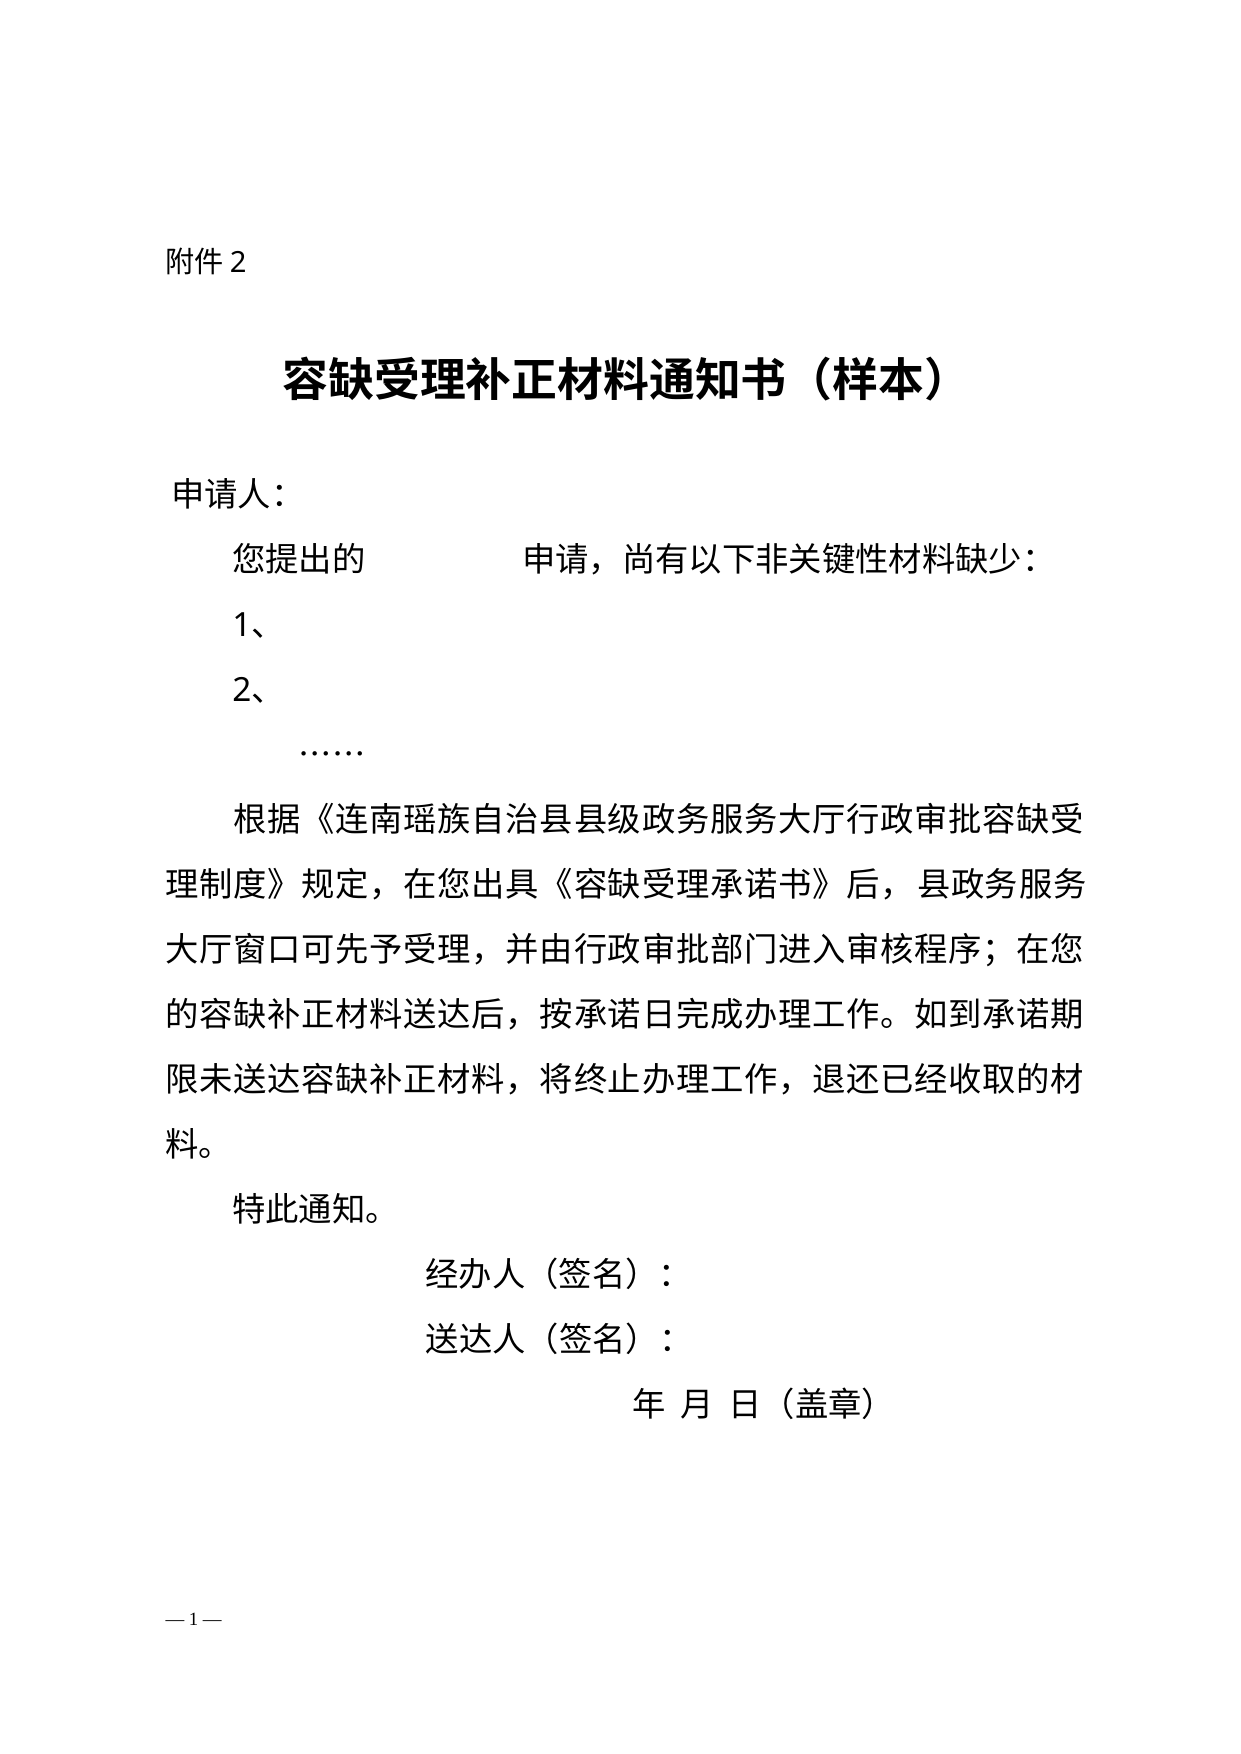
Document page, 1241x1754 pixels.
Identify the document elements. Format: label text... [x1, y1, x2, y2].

text …… [165, 719, 1087, 784]
text 附件2 [165, 227, 1087, 292]
text 经办人（签名）： [165, 1239, 1087, 1304]
text 送达人（签名）： [165, 1304, 1087, 1369]
text 特此通知。 [165, 1174, 1087, 1239]
text 2、 [165, 654, 1087, 719]
text 年 月 日（盖章） [165, 1369, 1087, 1434]
text 您提出的 申请，尚有以下非关键性材料缺少： [165, 524, 1087, 589]
subtitle 容缺受理补正材料通知书（样本） [165, 327, 1087, 425]
text 根据《连南瑶族自治县县级政务服务大厅行政审批容缺受理制度》规定，在您出具《容缺受理承诺书》后，县政务服务大厅窗口可先予受理，并由行政审批部门进入审核程序；在您的容缺补正材料送达后，按承诺日完成办理工作。如到承诺期限未送达容缺补正材料，将终止办理工作，退还已经收取的材料。 [165, 784, 1087, 1174]
text 1、 [165, 589, 1087, 654]
text 申请人： [165, 459, 1087, 524]
